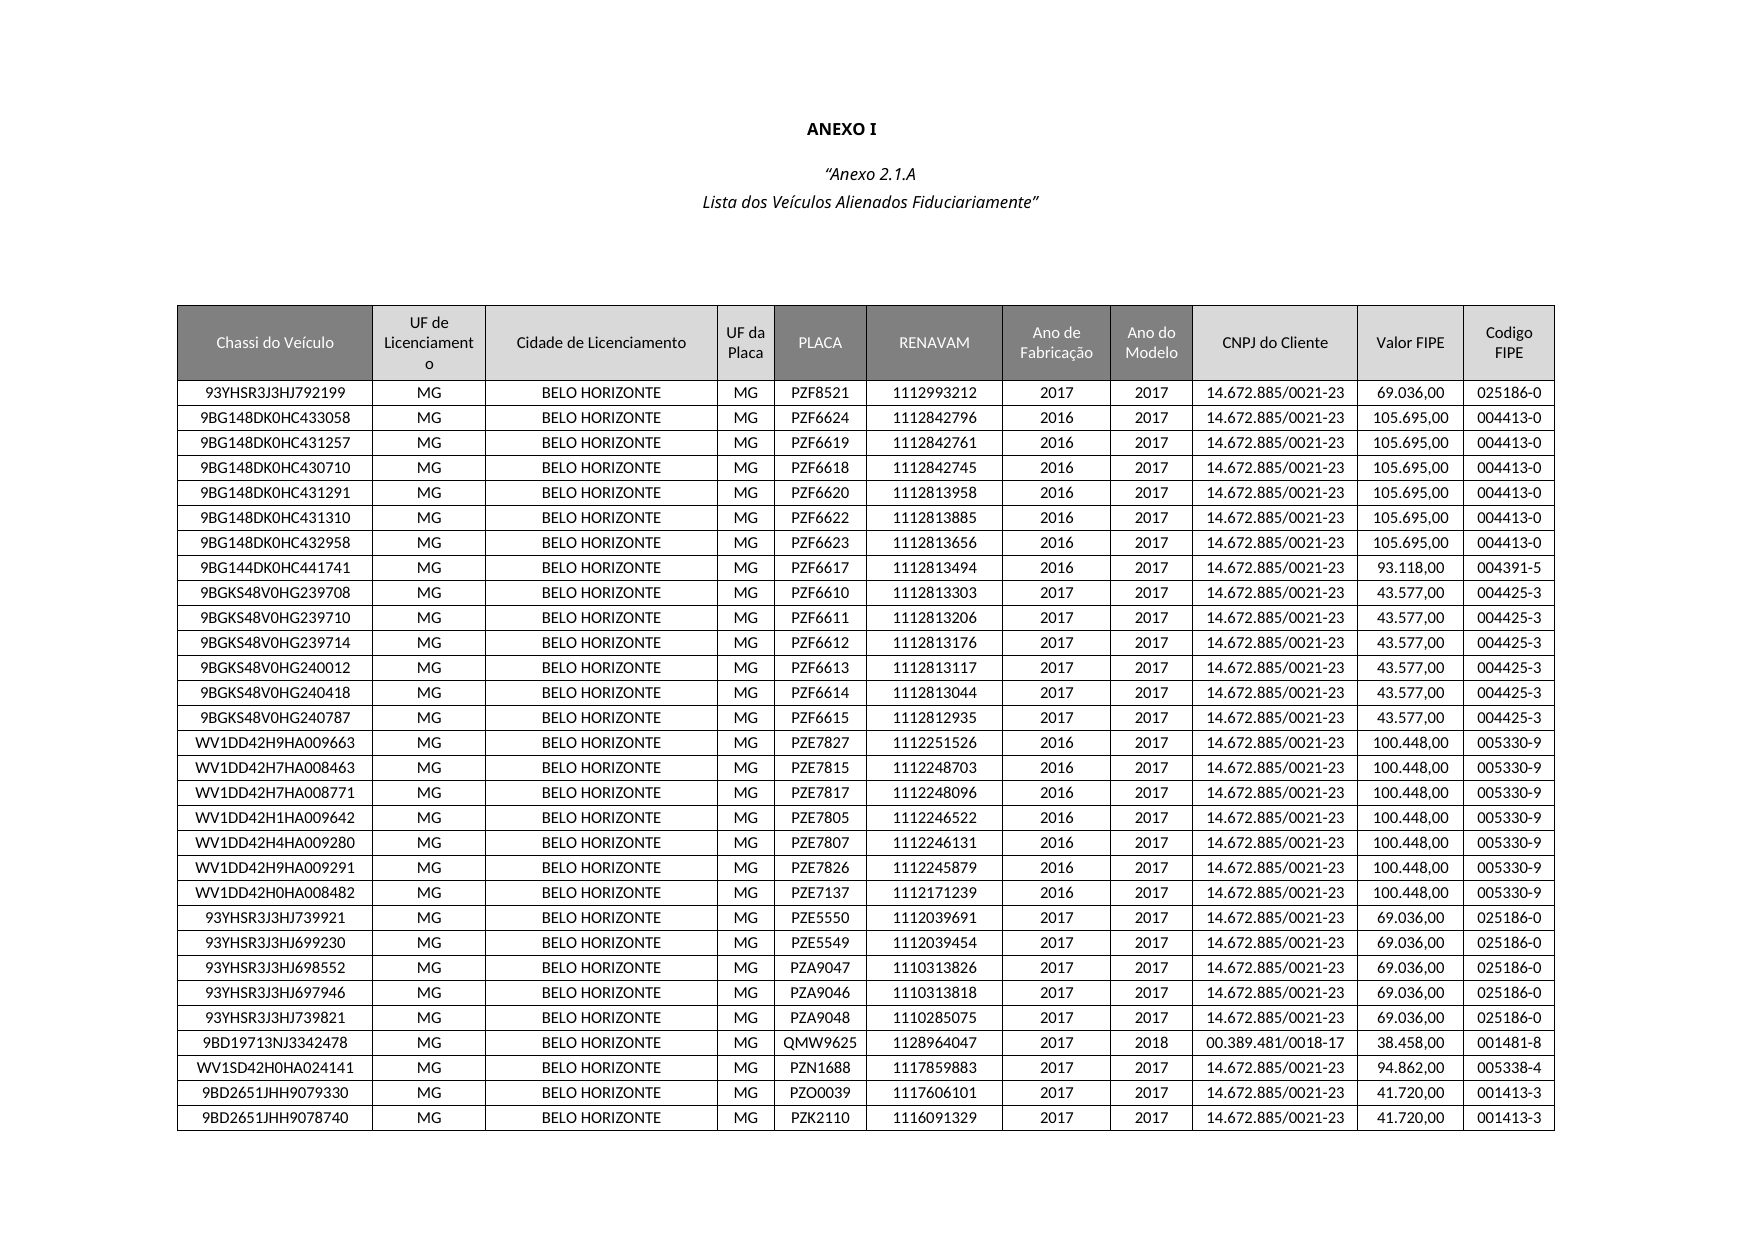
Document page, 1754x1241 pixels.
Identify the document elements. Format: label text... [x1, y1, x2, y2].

table_cell PZE7807 [775, 831, 866, 855]
table_cell 2017 [1111, 606, 1192, 630]
table_cell 1117859883 [867, 1056, 1002, 1080]
table_cell 9BG148DK0HC433058 [178, 406, 372, 430]
table_cell 2017 [1111, 856, 1192, 880]
table_cell BELO HORIZONTE [486, 1056, 717, 1080]
table_cell MG [718, 506, 774, 530]
table_cell MG [373, 706, 485, 730]
table_cell 004391-5 [1464, 556, 1554, 580]
table_cell MG [718, 431, 774, 455]
table_cell BELO HORIZONTE [486, 931, 717, 955]
table_cell 2016 [1003, 456, 1110, 480]
table_cell MG [373, 631, 485, 655]
table_cell 005330-9 [1464, 856, 1554, 880]
table_cell BELO HORIZONTE [486, 606, 717, 630]
table_cell WV1DD42H9HA009663 [178, 731, 372, 755]
table_cell 2017 [1111, 756, 1192, 780]
table_cell 93YHSR3J3HJ698552 [178, 956, 372, 980]
table_cell MG [718, 381, 774, 405]
table_cell 14.672.885/0021-23 [1193, 781, 1357, 805]
table_cell MG [373, 756, 485, 780]
table_cell 2016 [1003, 531, 1110, 555]
table_cell 100.448,00 [1358, 756, 1463, 780]
table_cell 2017 [1111, 556, 1192, 580]
table_cell 9BD19713NJ3342478 [178, 1031, 372, 1055]
table_cell 69.036,00 [1358, 956, 1463, 980]
table_cell PZE7826 [775, 856, 866, 880]
table_cell BELO HORIZONTE [486, 481, 717, 505]
table_cell 001413-3 [1464, 1081, 1554, 1105]
table_cell 1112842745 [867, 456, 1002, 480]
table_cell 004425-3 [1464, 631, 1554, 655]
table_cell MG [718, 681, 774, 705]
table_cell 2017 [1003, 681, 1110, 705]
table_cell 14.672.885/0021-23 [1193, 431, 1357, 455]
table_cell PZO0039 [775, 1081, 866, 1105]
table_cell 025186-0 [1464, 931, 1554, 955]
table_cell PZF6617 [775, 556, 866, 580]
table_cell 004425-3 [1464, 681, 1554, 705]
table_cell WV1DD42H9HA009291 [178, 856, 372, 880]
table_cell 2016 [1003, 781, 1110, 805]
table_cell 41.720,00 [1358, 1106, 1463, 1130]
table_cell BELO HORIZONTE [486, 1006, 717, 1030]
table_cell MG [718, 1106, 774, 1130]
table_cell 2016 [1003, 431, 1110, 455]
table_cell BELO HORIZONTE [486, 1106, 717, 1130]
table_cell 2018 [1111, 1031, 1192, 1055]
table_cell 2017 [1111, 881, 1192, 905]
table_cell 14.672.885/0021-23 [1193, 656, 1357, 680]
table_cell 2016 [1003, 556, 1110, 580]
table_cell 2016 [1003, 831, 1110, 855]
table_cell 004413-0 [1464, 406, 1554, 430]
text ANEXO I [177, 117, 1506, 140]
table_cell MG [373, 531, 485, 555]
table_cell 2017 [1111, 806, 1192, 830]
table_header Ano do Modelo [1111, 306, 1192, 380]
table_cell MG [718, 731, 774, 755]
table_cell BELO HORIZONTE [486, 806, 717, 830]
table_cell WV1DD42H4HA009280 [178, 831, 372, 855]
table_cell 2017 [1003, 1031, 1110, 1055]
table_cell BELO HORIZONTE [486, 631, 717, 655]
table_cell WV1DD42H0HA008482 [178, 881, 372, 905]
table_cell 2016 [1003, 406, 1110, 430]
table_cell 93YHSR3J3HJ699230 [178, 931, 372, 955]
table_cell BELO HORIZONTE [486, 656, 717, 680]
table_cell 1112248703 [867, 756, 1002, 780]
table_cell 1112246522 [867, 806, 1002, 830]
table_cell MG [373, 1006, 485, 1030]
table_cell 9BGKS48V0HG239710 [178, 606, 372, 630]
table_cell 9BGKS48V0HG240787 [178, 706, 372, 730]
table_cell 2016 [1003, 881, 1110, 905]
table_cell 2016 [1003, 856, 1110, 880]
table_cell 001413-3 [1464, 1106, 1554, 1130]
table_cell MG [373, 1106, 485, 1130]
list “Anexo 2.1.A [236, 163, 1506, 186]
table_cell 1112039691 [867, 906, 1002, 930]
table_cell MG [718, 956, 774, 980]
table_cell 14.672.885/0021-23 [1193, 556, 1357, 580]
table_cell 69.036,00 [1358, 381, 1463, 405]
table_cell 14.672.885/0021-23 [1193, 931, 1357, 955]
table_cell 001481-8 [1464, 1031, 1554, 1055]
table_cell 2017 [1003, 1081, 1110, 1105]
table_cell PZF6611 [775, 606, 866, 630]
table_cell BELO HORIZONTE [486, 1031, 717, 1055]
table_cell BELO HORIZONTE [486, 831, 717, 855]
table_cell PZA9047 [775, 956, 866, 980]
table_cell WV1DD42H7HA008771 [178, 781, 372, 805]
table_cell 004413-0 [1464, 456, 1554, 480]
table_cell BELO HORIZONTE [486, 406, 717, 430]
table_cell 43.577,00 [1358, 681, 1463, 705]
table_cell 2017 [1111, 1056, 1192, 1080]
table_cell 2016 [1003, 756, 1110, 780]
table_cell MG [718, 881, 774, 905]
table_cell MG [373, 906, 485, 930]
table_cell 9BD2651JHH9079330 [178, 1081, 372, 1105]
table_cell 9BGKS48V0HG239714 [178, 631, 372, 655]
table_cell PZF6618 [775, 456, 866, 480]
table_cell 105.695,00 [1358, 406, 1463, 430]
table_cell 005330-9 [1464, 781, 1554, 805]
table_cell 1112246131 [867, 831, 1002, 855]
table_cell MG [718, 406, 774, 430]
table_cell MG [718, 1056, 774, 1080]
table_cell WV1DD42H1HA009642 [178, 806, 372, 830]
table_cell 2016 [1003, 806, 1110, 830]
table_cell 93YHSR3J3HJ792199 [178, 381, 372, 405]
table_cell MG [718, 906, 774, 930]
table_cell 2017 [1111, 406, 1192, 430]
table_header Valor FIPE [1358, 306, 1463, 380]
table_cell MG [718, 481, 774, 505]
table_cell 1112813044 [867, 681, 1002, 705]
table_cell 2016 [1003, 731, 1110, 755]
table_cell 004425-3 [1464, 706, 1554, 730]
table_cell 025186-0 [1464, 956, 1554, 980]
table_cell 14.672.885/0021-23 [1193, 906, 1357, 930]
table_header RENAVAM [867, 306, 1002, 380]
table_cell 43.577,00 [1358, 581, 1463, 605]
table_cell BELO HORIZONTE [486, 581, 717, 605]
table_cell 2017 [1111, 531, 1192, 555]
table_cell 2017 [1111, 781, 1192, 805]
table_cell 1112812935 [867, 706, 1002, 730]
table_cell MG [373, 1031, 485, 1055]
table_cell 00.389.481/0018-17 [1193, 1031, 1357, 1055]
table_cell 14.672.885/0021-23 [1193, 881, 1357, 905]
table_cell 9BD2651JHH9078740 [178, 1106, 372, 1130]
table_cell 2017 [1003, 1106, 1110, 1130]
table_cell PZF6610 [775, 581, 866, 605]
table_cell PZA9046 [775, 981, 866, 1005]
table_cell 2017 [1111, 681, 1192, 705]
table_cell 93YHSR3J3HJ697946 [178, 981, 372, 1005]
table_cell MG [373, 806, 485, 830]
table_cell BELO HORIZONTE [486, 506, 717, 530]
table_cell 105.695,00 [1358, 431, 1463, 455]
table_cell 2017 [1003, 631, 1110, 655]
table_cell MG [373, 406, 485, 430]
table_header UF da Placa [718, 306, 774, 380]
table_cell 1112039454 [867, 931, 1002, 955]
table_cell 2017 [1111, 381, 1192, 405]
table_cell 004413-0 [1464, 481, 1554, 505]
table_cell 14.672.885/0021-23 [1193, 856, 1357, 880]
table_cell 2017 [1003, 981, 1110, 1005]
table_cell 9BGKS48V0HG240012 [178, 656, 372, 680]
table_cell MG [718, 781, 774, 805]
list Lista dos Veículos Alienados Fiduciariamente” [236, 191, 1506, 214]
table_cell MG [373, 731, 485, 755]
table_cell MG [373, 931, 485, 955]
table_cell MG [373, 506, 485, 530]
table_cell MG [373, 981, 485, 1005]
table_cell 14.672.885/0021-23 [1193, 1006, 1357, 1030]
table_cell 105.695,00 [1358, 481, 1463, 505]
table_cell 005330-9 [1464, 756, 1554, 780]
table_cell MG [718, 631, 774, 655]
table_cell 2016 [1003, 506, 1110, 530]
table_cell BELO HORIZONTE [486, 531, 717, 555]
table_cell 14.672.885/0021-23 [1193, 606, 1357, 630]
table_cell 9BG148DK0HC431291 [178, 481, 372, 505]
table_cell 14.672.885/0021-23 [1193, 481, 1357, 505]
table_cell 14.672.885/0021-23 [1193, 681, 1357, 705]
table_cell MG [373, 881, 485, 905]
table_cell 105.695,00 [1358, 506, 1463, 530]
table_cell BELO HORIZONTE [486, 956, 717, 980]
table_cell 14.672.885/0021-23 [1193, 381, 1357, 405]
table_cell PZE7827 [775, 731, 866, 755]
table_cell BELO HORIZONTE [486, 856, 717, 880]
table_cell PZE7815 [775, 756, 866, 780]
table_cell BELO HORIZONTE [486, 1081, 717, 1105]
table_cell WV1SD42H0HA024141 [178, 1056, 372, 1080]
table_cell 004413-0 [1464, 531, 1554, 555]
table_cell 14.672.885/0021-23 [1193, 1106, 1357, 1130]
table_cell 2017 [1111, 631, 1192, 655]
table_cell 2017 [1111, 831, 1192, 855]
table_cell 14.672.885/0021-23 [1193, 756, 1357, 780]
table_cell 14.672.885/0021-23 [1193, 1081, 1357, 1105]
table_cell 69.036,00 [1358, 906, 1463, 930]
table_cell 14.672.885/0021-23 [1193, 1056, 1357, 1080]
table_cell 2017 [1111, 581, 1192, 605]
table_cell 14.672.885/0021-23 [1193, 806, 1357, 830]
table_cell 2017 [1111, 956, 1192, 980]
table_cell 94.862,00 [1358, 1056, 1463, 1080]
table_cell 2017 [1111, 481, 1192, 505]
table_cell 1110313826 [867, 956, 1002, 980]
table_cell 004413-0 [1464, 506, 1554, 530]
table_cell 1112813117 [867, 656, 1002, 680]
table_cell 14.672.885/0021-23 [1193, 406, 1357, 430]
table_header PLACA [775, 306, 866, 380]
table_cell 14.672.885/0021-23 [1193, 506, 1357, 530]
table_cell MG [718, 606, 774, 630]
table_cell 43.577,00 [1358, 606, 1463, 630]
table_cell 2017 [1003, 381, 1110, 405]
table_cell BELO HORIZONTE [486, 881, 717, 905]
table_cell MG [718, 931, 774, 955]
table_cell 1117606101 [867, 1081, 1002, 1105]
table_cell 43.577,00 [1358, 631, 1463, 655]
table_cell MG [718, 706, 774, 730]
table_cell MG [718, 556, 774, 580]
table_cell 025186-0 [1464, 906, 1554, 930]
table_cell 9BG148DK0HC432958 [178, 531, 372, 555]
table_cell MG [718, 1006, 774, 1030]
table_cell MG [373, 381, 485, 405]
table_cell 025186-0 [1464, 1006, 1554, 1030]
table_cell 1110285075 [867, 1006, 1002, 1030]
table_cell MG [718, 831, 774, 855]
table_cell 1110313818 [867, 981, 1002, 1005]
table_cell 14.672.885/0021-23 [1193, 731, 1357, 755]
table_cell QMW9625 [775, 1031, 866, 1055]
table_cell 93.118,00 [1358, 556, 1463, 580]
table_cell 100.448,00 [1358, 731, 1463, 755]
table_cell MG [718, 531, 774, 555]
table_cell MG [718, 581, 774, 605]
table_cell 1112171239 [867, 881, 1002, 905]
table_cell PZF6615 [775, 706, 866, 730]
table_cell PZF6613 [775, 656, 866, 680]
table_cell PZF8521 [775, 381, 866, 405]
table_cell MG [718, 981, 774, 1005]
table_cell MG [718, 806, 774, 830]
table_cell MG [373, 1056, 485, 1080]
table_cell 2017 [1003, 656, 1110, 680]
table_cell PZF6623 [775, 531, 866, 555]
table_cell BELO HORIZONTE [486, 456, 717, 480]
table_cell 69.036,00 [1358, 931, 1463, 955]
table_cell 2017 [1111, 456, 1192, 480]
table_cell 1112842761 [867, 431, 1002, 455]
table_header Chassi do Veículo [178, 306, 372, 380]
table_cell BELO HORIZONTE [486, 706, 717, 730]
table_cell 1112813958 [867, 481, 1002, 505]
table_cell 2017 [1003, 906, 1110, 930]
table_cell 1128964047 [867, 1031, 1002, 1055]
table_cell MG [373, 431, 485, 455]
table_cell MG [718, 856, 774, 880]
table_cell 100.448,00 [1358, 806, 1463, 830]
table_cell 1112251526 [867, 731, 1002, 755]
table_cell 43.577,00 [1358, 706, 1463, 730]
table_cell 9BGKS48V0HG239708 [178, 581, 372, 605]
table_cell 1112245879 [867, 856, 1002, 880]
table_cell 105.695,00 [1358, 456, 1463, 480]
table_cell 41.720,00 [1358, 1081, 1463, 1105]
table_cell 14.672.885/0021-23 [1193, 456, 1357, 480]
table_cell 2017 [1111, 1006, 1192, 1030]
table_cell 1112813494 [867, 556, 1002, 580]
table_cell PZF6619 [775, 431, 866, 455]
table_cell 93YHSR3J3HJ739821 [178, 1006, 372, 1030]
table_cell 005330-9 [1464, 806, 1554, 830]
table_cell 005330-9 [1464, 731, 1554, 755]
table_cell BELO HORIZONTE [486, 906, 717, 930]
table_cell MG [373, 681, 485, 705]
table_cell 2017 [1003, 1006, 1110, 1030]
table_cell PZF6612 [775, 631, 866, 655]
table_cell 1112842796 [867, 406, 1002, 430]
table_cell 100.448,00 [1358, 781, 1463, 805]
table_cell 2016 [1003, 481, 1110, 505]
table_cell 1112248096 [867, 781, 1002, 805]
table_cell 2017 [1111, 1081, 1192, 1105]
table_cell 93YHSR3J3HJ739921 [178, 906, 372, 930]
table_cell 2017 [1111, 906, 1192, 930]
table_cell 004425-3 [1464, 581, 1554, 605]
table_cell PZN1688 [775, 1056, 866, 1080]
table_cell PZF6614 [775, 681, 866, 705]
table_cell MG [373, 606, 485, 630]
table_cell 9BG148DK0HC431257 [178, 431, 372, 455]
table_cell 2017 [1111, 706, 1192, 730]
table_cell BELO HORIZONTE [486, 781, 717, 805]
table_cell BELO HORIZONTE [486, 431, 717, 455]
table_cell BELO HORIZONTE [486, 681, 717, 705]
table_cell PZE7137 [775, 881, 866, 905]
table_cell 14.672.885/0021-23 [1193, 631, 1357, 655]
table_cell MG [373, 456, 485, 480]
table_cell MG [373, 856, 485, 880]
table_cell 025186-0 [1464, 381, 1554, 405]
table_cell 9BGKS48V0HG240418 [178, 681, 372, 705]
table_cell MG [718, 456, 774, 480]
table_cell 14.672.885/0021-23 [1193, 956, 1357, 980]
table_header CNPJ do Cliente [1193, 306, 1357, 380]
table_cell PZF6620 [775, 481, 866, 505]
table_cell 2017 [1003, 606, 1110, 630]
table_header UF de Licenciamento [373, 306, 485, 380]
table_cell BELO HORIZONTE [486, 556, 717, 580]
table_cell 004425-3 [1464, 606, 1554, 630]
table_cell 14.672.885/0021-23 [1193, 706, 1357, 730]
table_cell PZF6624 [775, 406, 866, 430]
table_cell MG [718, 656, 774, 680]
table_cell 1112813885 [867, 506, 1002, 530]
table_header Cidade de Licenciamento [486, 306, 717, 380]
table_cell MG [373, 956, 485, 980]
table_cell 004413-0 [1464, 431, 1554, 455]
table_cell 14.672.885/0021-23 [1193, 581, 1357, 605]
table_header Codigo FIPE [1464, 306, 1554, 380]
table_cell 005338-4 [1464, 1056, 1554, 1080]
table_cell 14.672.885/0021-23 [1193, 531, 1357, 555]
table_cell 69.036,00 [1358, 1006, 1463, 1030]
table_cell 2017 [1003, 931, 1110, 955]
table_cell 005330-9 [1464, 881, 1554, 905]
table_cell BELO HORIZONTE [486, 981, 717, 1005]
table_cell 2017 [1111, 1106, 1192, 1130]
table_cell MG [373, 481, 485, 505]
table_cell 2017 [1003, 581, 1110, 605]
table_cell MG [373, 556, 485, 580]
table_cell 9BG144DK0HC441741 [178, 556, 372, 580]
table_cell 1112813206 [867, 606, 1002, 630]
table_cell MG [718, 1031, 774, 1055]
table_cell 1112993212 [867, 381, 1002, 405]
table_cell BELO HORIZONTE [486, 756, 717, 780]
table_cell PZE7817 [775, 781, 866, 805]
table_cell BELO HORIZONTE [486, 381, 717, 405]
table_cell 9BG148DK0HC430710 [178, 456, 372, 480]
table_cell 38.458,00 [1358, 1031, 1463, 1055]
table_cell PZE5549 [775, 931, 866, 955]
table_cell 43.577,00 [1358, 656, 1463, 680]
table_cell PZE5550 [775, 906, 866, 930]
table_cell 2017 [1111, 731, 1192, 755]
table_cell PZA9048 [775, 1006, 866, 1030]
table_cell PZE7805 [775, 806, 866, 830]
table_cell MG [373, 581, 485, 605]
table_cell 14.672.885/0021-23 [1193, 981, 1357, 1005]
table_cell 2017 [1003, 956, 1110, 980]
table_cell 004425-3 [1464, 656, 1554, 680]
table_cell 2017 [1003, 1056, 1110, 1080]
table_cell 2017 [1003, 706, 1110, 730]
table_cell MG [373, 781, 485, 805]
table_cell 2017 [1111, 981, 1192, 1005]
table_cell 100.448,00 [1358, 831, 1463, 855]
table_cell PZF6622 [775, 506, 866, 530]
table_cell MG [718, 756, 774, 780]
table_cell 1112813656 [867, 531, 1002, 555]
table_cell 2017 [1111, 431, 1192, 455]
table_cell 105.695,00 [1358, 531, 1463, 555]
table_cell PZK2110 [775, 1106, 866, 1130]
table_cell 2017 [1111, 656, 1192, 680]
table_cell 100.448,00 [1358, 856, 1463, 880]
table_cell 1112813176 [867, 631, 1002, 655]
table_cell WV1DD42H7HA008463 [178, 756, 372, 780]
table_cell MG [718, 1081, 774, 1105]
table_cell BELO HORIZONTE [486, 731, 717, 755]
table_cell 100.448,00 [1358, 881, 1463, 905]
table_header Ano de Fabricação [1003, 306, 1110, 380]
table_cell 1112813303 [867, 581, 1002, 605]
table_cell 14.672.885/0021-23 [1193, 831, 1357, 855]
table_cell 2017 [1111, 931, 1192, 955]
table_cell 005330-9 [1464, 831, 1554, 855]
table_cell 69.036,00 [1358, 981, 1463, 1005]
table_cell 1116091329 [867, 1106, 1002, 1130]
table_cell MG [373, 831, 485, 855]
table_cell 025186-0 [1464, 981, 1554, 1005]
table_cell 2017 [1111, 506, 1192, 530]
table_cell 9BG148DK0HC431310 [178, 506, 372, 530]
table_cell MG [373, 656, 485, 680]
table_cell MG [373, 1081, 485, 1105]
